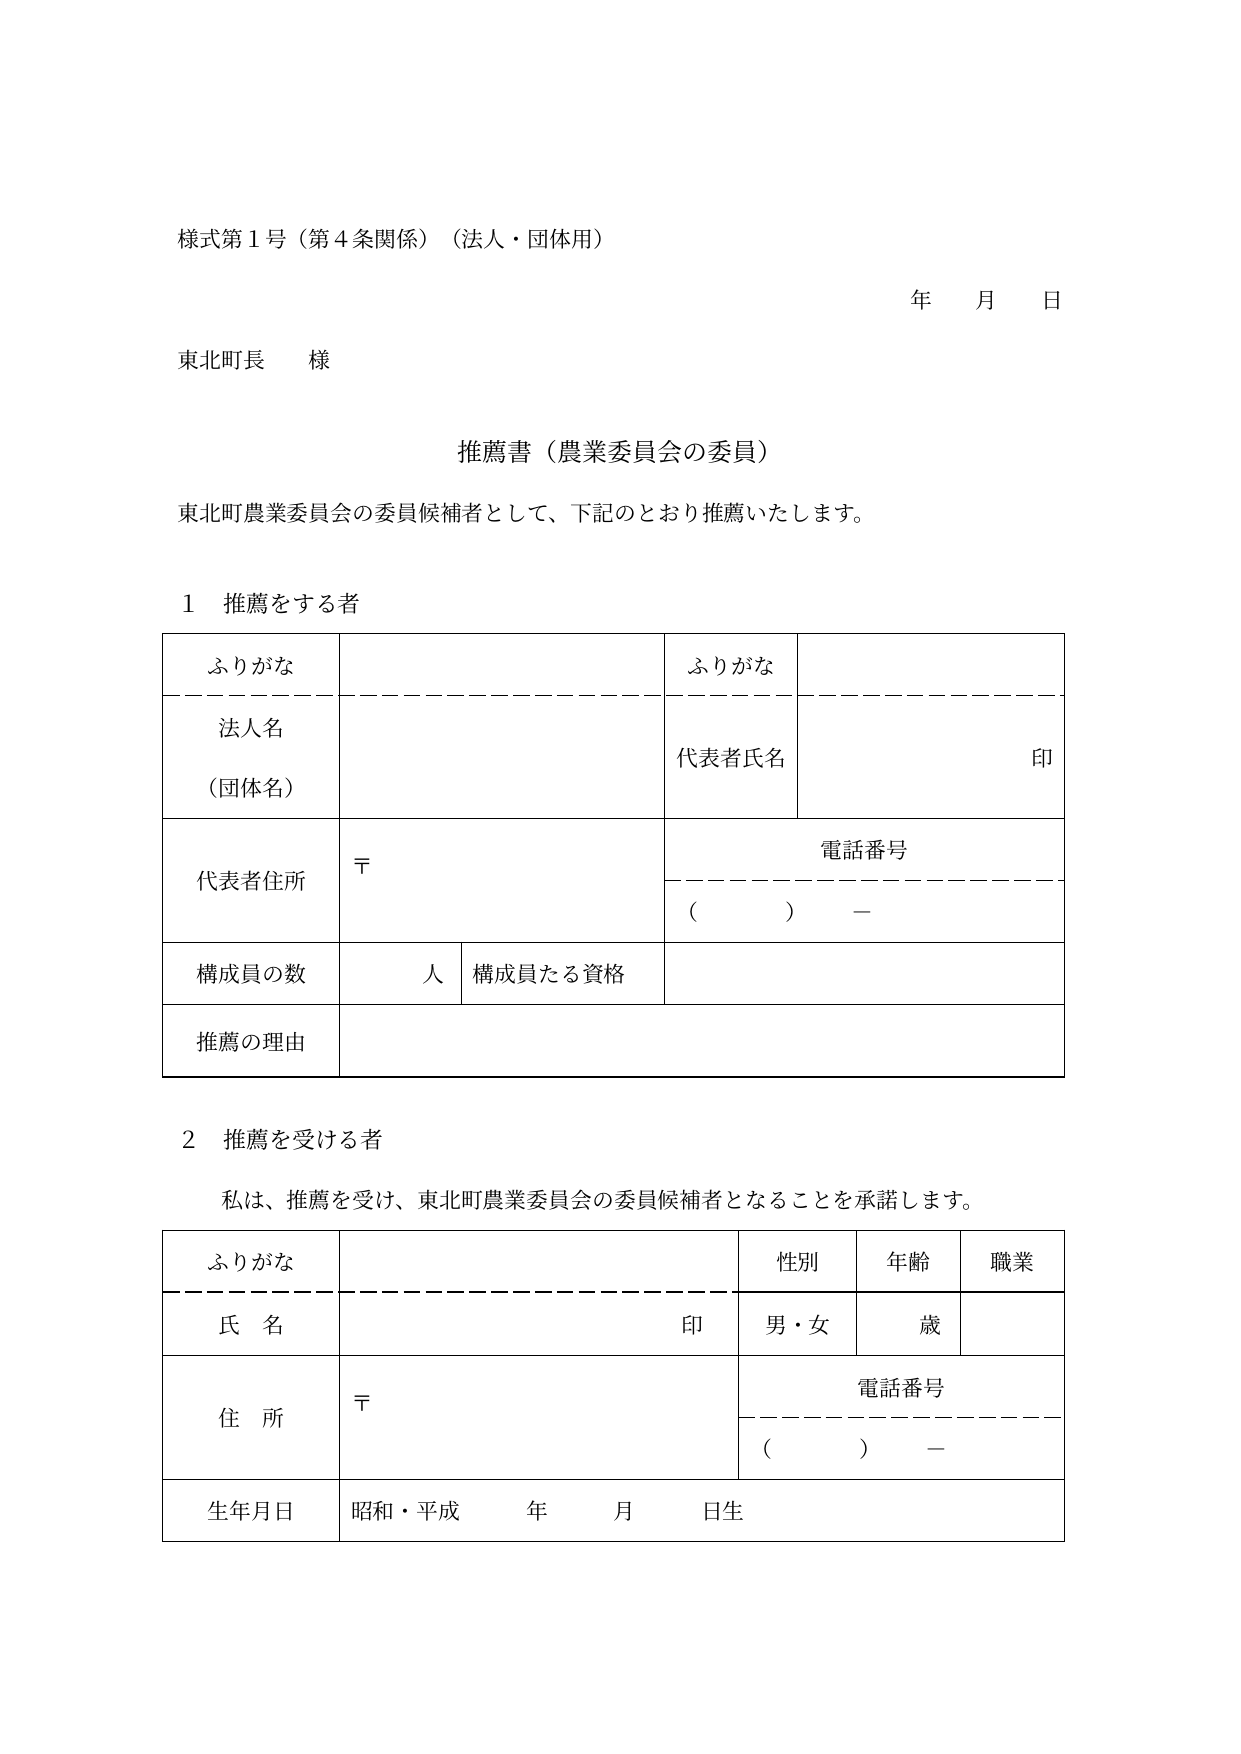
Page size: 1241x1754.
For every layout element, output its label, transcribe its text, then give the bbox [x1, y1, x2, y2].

table_cell （ ） － [665, 880, 1064, 942]
text １ 推薦をする者 [177, 572, 1063, 633]
table_cell 歳 [857, 1293, 960, 1355]
table_cell 住 所 [163, 1356, 339, 1479]
table_cell 氏 名 [163, 1291, 339, 1355]
table_header [340, 1231, 738, 1291]
table_cell 印 [340, 1291, 738, 1355]
table_cell 電話番号 [739, 1356, 1064, 1417]
table_cell 〒 [340, 819, 664, 942]
table_cell 代表者住所 [163, 819, 339, 942]
table_cell 代表者氏名 [665, 695, 797, 818]
table_cell [340, 1005, 1064, 1076]
table_header ふりがな [163, 634, 339, 695]
table_cell 構成員たる資格 [462, 943, 664, 1003]
text 様式第１号（第４条関係）（法人・団体用） [177, 207, 1063, 268]
table_cell （ ） － [739, 1417, 1064, 1479]
table_cell [665, 943, 1064, 1003]
table_cell 昭和・平成 年 月 日生 [340, 1480, 1064, 1541]
text 私は、推薦を受け、東北町農業委員会の委員候補者となることを承諾します。 [177, 1169, 1063, 1229]
table_cell 〒 [340, 1356, 738, 1479]
table_cell 電話番号 [665, 819, 1064, 880]
text 年 月 日 [177, 268, 1063, 329]
table_header [340, 634, 664, 695]
table_header 職業 [961, 1231, 1064, 1291]
table_header 年齢 [857, 1231, 960, 1291]
table_cell 男・女 [739, 1293, 856, 1355]
table_cell 構成員の数 [163, 943, 339, 1003]
table_cell [961, 1293, 1064, 1355]
table_cell [340, 695, 664, 818]
table_header [798, 634, 1064, 695]
text ２ 推薦を受ける者 [177, 1108, 1063, 1169]
text 東北町農業委員会の委員候補者として、下記のとおり推薦いたします。 [177, 481, 1063, 542]
table_header ふりがな [163, 1231, 339, 1291]
table_header 性別 [739, 1231, 856, 1291]
table_cell 推薦の理由 [163, 1005, 339, 1076]
text 東北町長 様 [177, 329, 1063, 390]
text 推薦書（農業委員会の委員） [177, 420, 1063, 481]
table_cell 人 [340, 943, 461, 1003]
table_cell 生年月日 [163, 1480, 339, 1541]
table_cell 印 [798, 695, 1064, 818]
table_header ふりがな [665, 634, 797, 695]
table_cell 法人名 （団体名） [163, 695, 339, 818]
